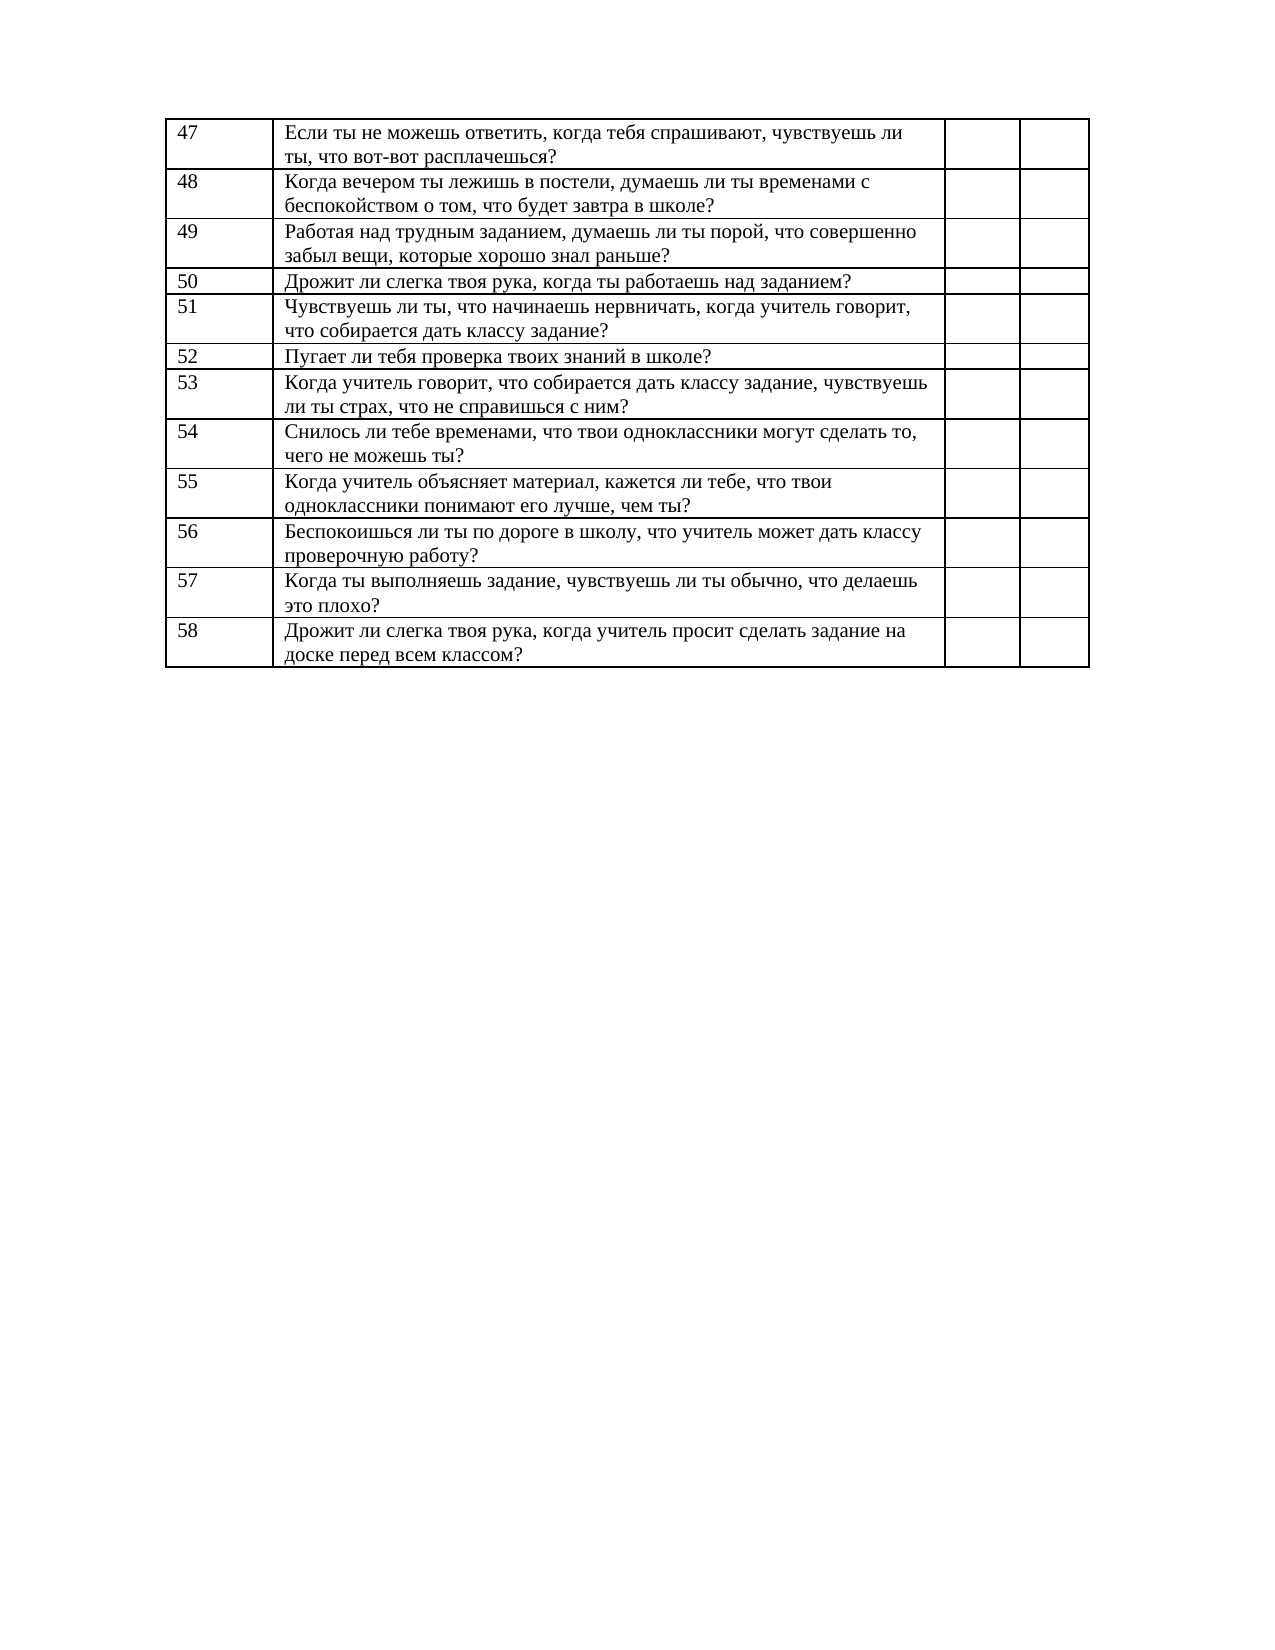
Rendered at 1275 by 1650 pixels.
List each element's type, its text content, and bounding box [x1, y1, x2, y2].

table_cell [1021, 295, 1088, 342]
table_cell [946, 519, 1019, 567]
table_cell [1021, 269, 1088, 293]
table_cell [1021, 219, 1088, 267]
table_cell [1021, 344, 1088, 368]
table_cell [946, 120, 1019, 168]
table_cell [946, 170, 1019, 217]
table_cell [1021, 370, 1088, 418]
table_cell 47 [167, 120, 272, 168]
table_cell [946, 295, 1019, 342]
table_cell 48 [167, 170, 272, 217]
table_cell Если ты не можешь ответить, когда тебя спрашивают, чувствуешь ли ты, что вот-вот расплачешься? [274, 120, 944, 168]
table_cell 58 [167, 618, 272, 666]
table_cell 51 [167, 295, 272, 342]
table_cell [1021, 519, 1088, 567]
table_cell [946, 420, 1019, 467]
table_cell [946, 269, 1019, 293]
table_cell [1021, 618, 1088, 666]
table_cell 55 [167, 469, 272, 517]
table_cell 56 [167, 519, 272, 567]
table_cell 49 [167, 219, 272, 267]
table_cell [1021, 120, 1088, 168]
table_cell 50 [167, 269, 272, 293]
table_cell 57 [167, 568, 272, 617]
table_cell Беспокоишься ли ты по дороге в школу, что учитель может дать классу проверочную работу? [274, 519, 944, 567]
table_cell Когда учитель объясняет материал, кажется ли тебе, что твои одноклассники понимают его лучше, чем ты? [274, 469, 944, 517]
table_cell [1021, 469, 1088, 517]
table_cell Дрожит ли слегка твоя рука, когда учитель просит сделать задание на доске перед всем классом? [274, 618, 944, 666]
table_cell Когда ты выполняешь задание, чувствуешь ли ты обычно, что делаешь это плохо? [274, 568, 944, 617]
table_cell Чувствуешь ли ты, что начинаешь нервничать, когда учитель говорит, что собирается дать классу задание? [274, 295, 944, 342]
table_cell [946, 618, 1019, 666]
table_cell Когда учитель говорит, что собирается дать классу задание, чувствуешь ли ты страх, что не справишься с ним? [274, 370, 944, 418]
table_cell [946, 219, 1019, 267]
table_cell [1021, 568, 1088, 617]
table_cell Когда вечером ты лежишь в постели, думаешь ли ты временами с беспокойством о том, что будет завтра в школе? [274, 170, 944, 217]
table_cell [946, 370, 1019, 418]
table_cell [946, 344, 1019, 368]
table_cell 54 [167, 420, 272, 467]
table_cell [946, 568, 1019, 617]
table_cell [1021, 420, 1088, 467]
table_cell Пугает ли тебя проверка твоих знаний в школе? [274, 344, 944, 368]
table_cell 52 [167, 344, 272, 368]
table_cell [1021, 170, 1088, 217]
table_cell Работая над трудным заданием, думаешь ли ты порой, что совершенно забыл вещи, которые хорошо знал раньше? [274, 219, 944, 267]
table_cell 53 [167, 370, 272, 418]
table_cell Дрожит ли слегка твоя рука, когда ты работаешь над заданием? [274, 269, 944, 293]
table_cell [946, 469, 1019, 517]
table_cell Снилось ли тебе временами, что твои одноклассники могут сделать то, чего не можешь ты? [274, 420, 944, 467]
